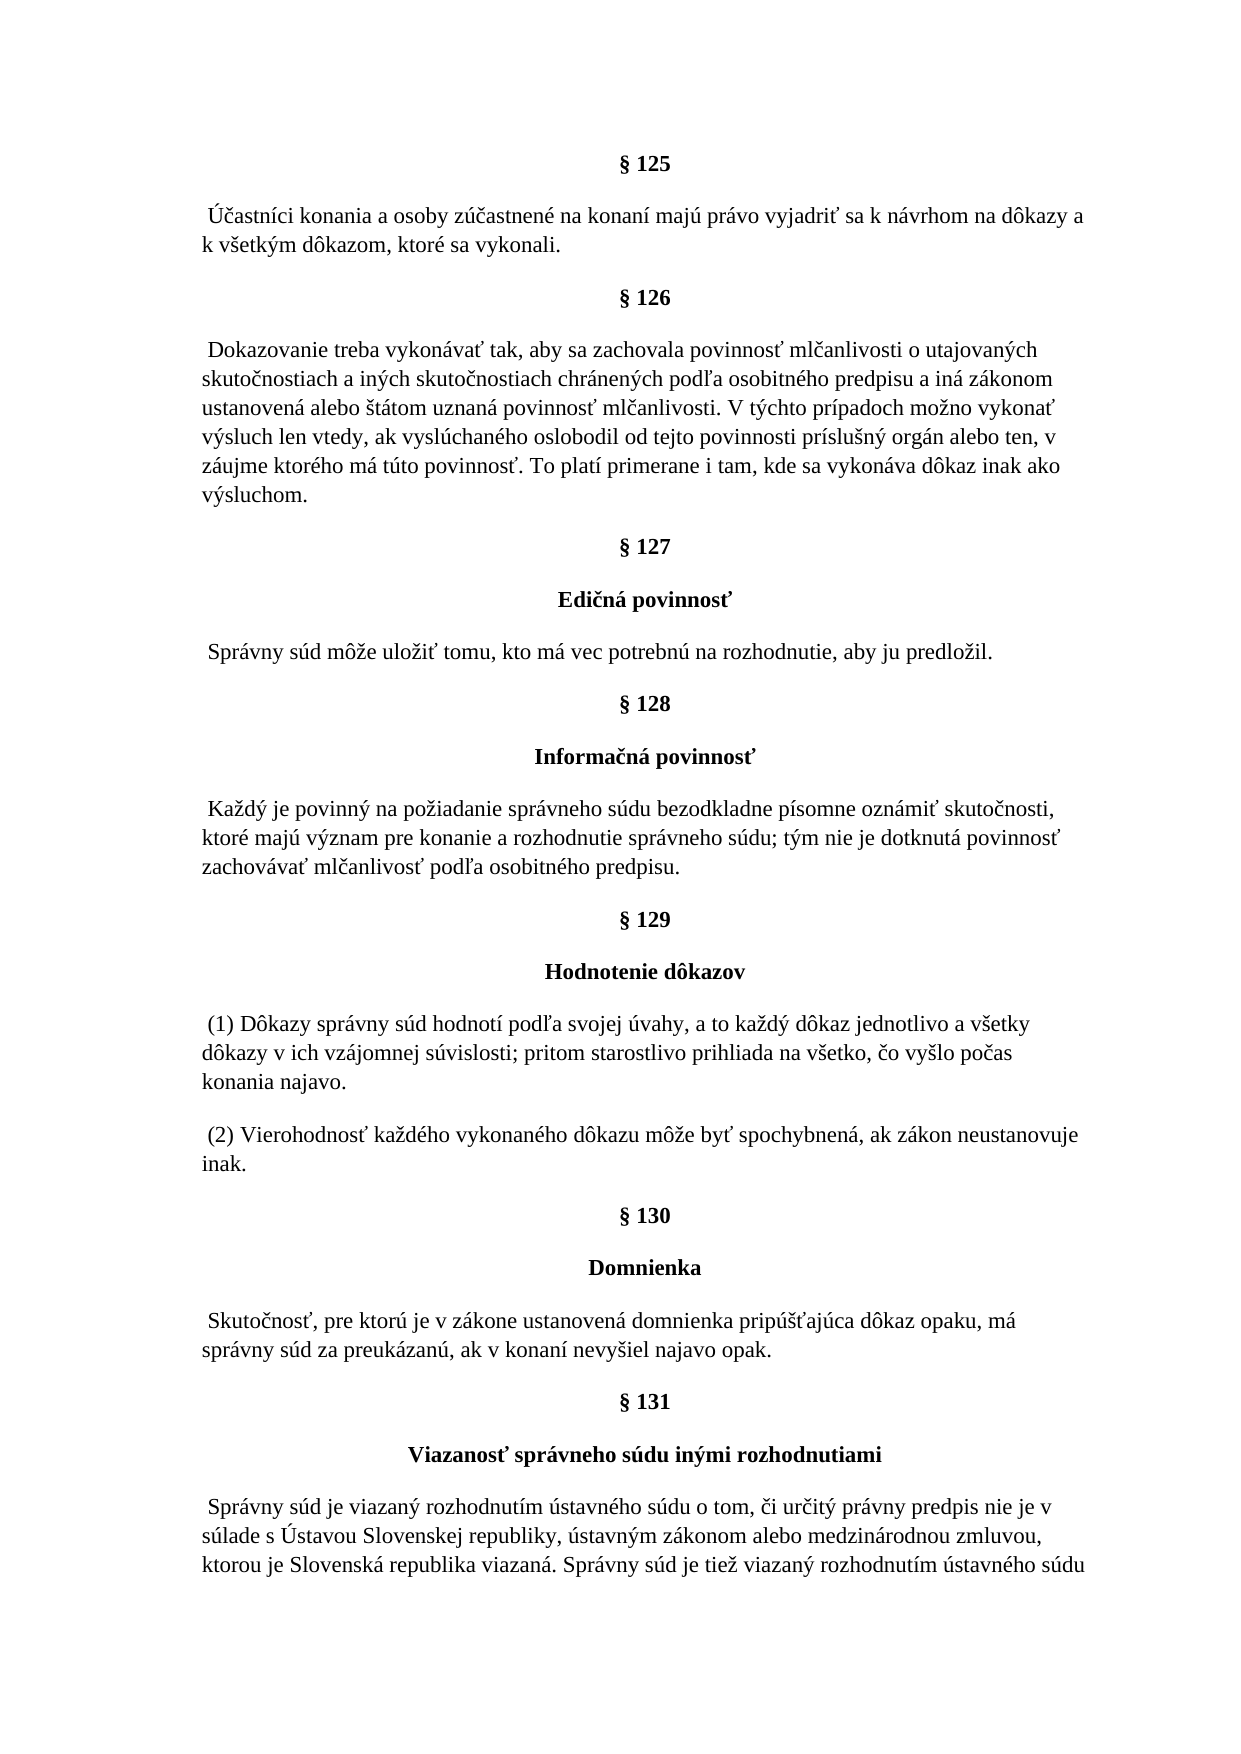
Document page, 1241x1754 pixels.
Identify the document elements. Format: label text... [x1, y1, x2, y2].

text Správny súd môže uložiť tomu, kto má vec potrebnú na rozhodnutie, aby ju predložil. [202, 638, 1090, 664]
text (1) Dôkazy správny súd hodnotí podľa svojej úvahy, a to každý dôkaz jednotlivo a všetky dôkazy v ich vzájomnej súvislosti; pritom starostlivo prihliada na všetko, čo vyšlo počas konania najavo. [202, 1010, 1090, 1095]
text § 126 [194, 284, 1090, 310]
text Účastníci konania a osoby zúčastnené na konaní majú právo vyjadriť sa k návrhom na dôkazy a k všetkým dôkazom, ktoré sa vykonali. [202, 202, 1090, 258]
text Informačná povinnosť [194, 743, 1090, 769]
text § 129 [194, 906, 1090, 932]
text § 127 [194, 533, 1090, 560]
text Dokazovanie treba vykonávať tak, aby sa zachovala povinnosť mlčanlivosti o utajovaných skutočnostiach a iných skutočnostiach chránených podľa osobitného predpisu a iná zákonom ustanovená alebo štátom uznaná povinnosť mlčanlivosti. V týchto prípadoch možno vykonať výsluch len vtedy, ak vyslúchaného oslobodil od tejto povinnosti príslušný orgán alebo ten, v záujme ktorého má túto povinnosť. To platí primerane i tam, kde sa vykonáva dôkaz inak ako výsluchom. [202, 336, 1090, 507]
text § 130 [194, 1202, 1090, 1228]
text (2) Vierohodnosť každého vykonaného dôkazu môže byť spochybnená, ak zákon neustanovuje inak. [202, 1121, 1090, 1176]
text Každý je povinný na požiadanie správneho súdu bezodkladne písomne oznámiť skutočnosti, ktoré majú význam pre konanie a rozhodnutie správneho súdu; tým nie je dotknutá povinnosť zachovávať mlčanlivosť podľa osobitného predpisu. [202, 795, 1090, 879]
text Hodnotenie dôkazov [194, 958, 1090, 984]
text § 125 [194, 150, 1090, 176]
text Domnienka [194, 1254, 1090, 1281]
text § 128 [194, 691, 1090, 717]
text Skutočnosť, pre ktorú je v zákone ustanovená domnienka pripúšťajúca dôkaz opaku, má správny súd za preukázanú, ak v konaní nevyšiel najavo opak. [202, 1307, 1090, 1362]
text § 131 [194, 1388, 1090, 1414]
text Edičná povinnosť [194, 586, 1090, 612]
text Viazanosť správneho súdu inými rozhodnutiami [194, 1441, 1090, 1467]
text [202, 1493, 1090, 1577]
